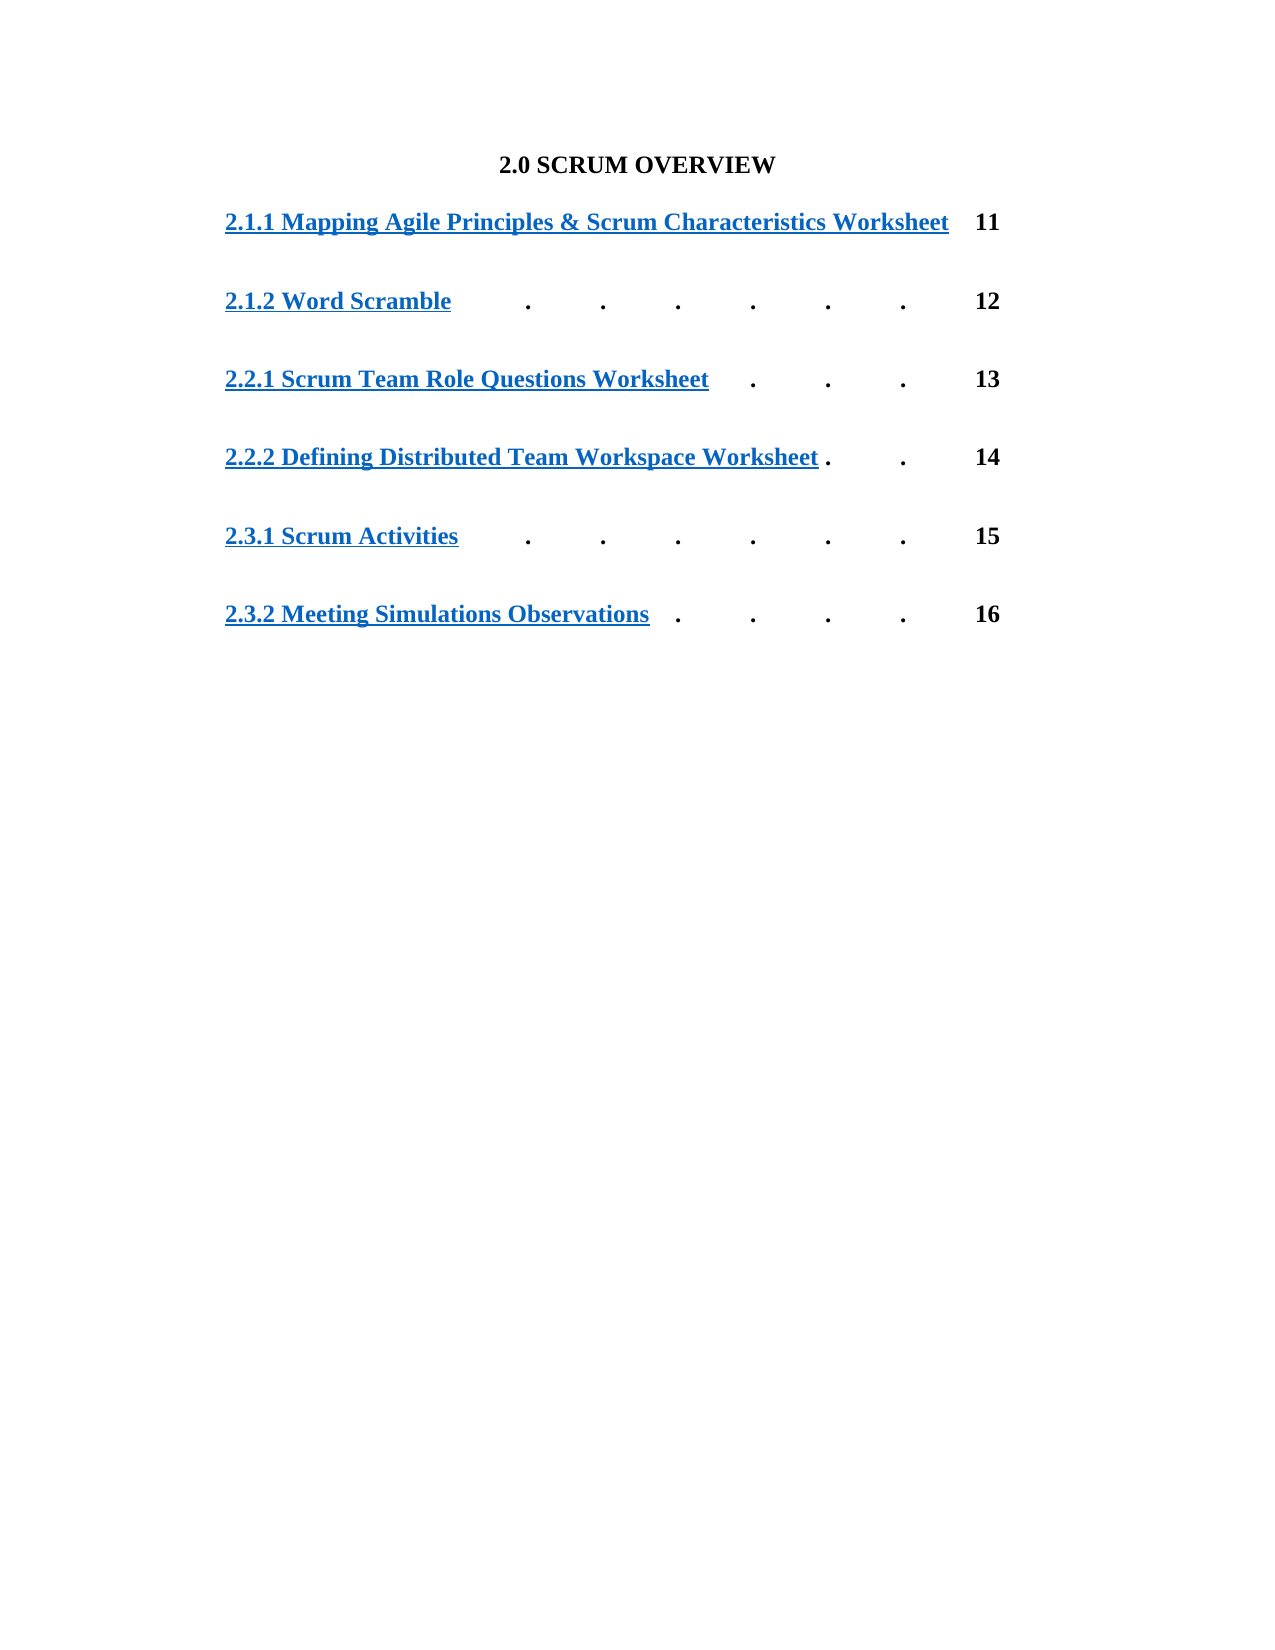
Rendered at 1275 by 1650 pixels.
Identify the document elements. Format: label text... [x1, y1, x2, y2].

text 2.2.2 Defining Distributed Team Workspace Worksheet . . 14 [225, 442, 1125, 471]
text 2.3.2 Meeting Simulations Observations . . . . 16 [225, 599, 1125, 628]
text 2.3.1 Scrum Activities . . . . . . 15 [225, 521, 1125, 549]
text 2.1.1 Mapping Agile Principles & Scrum Characteristics Worksheet 11 [225, 207, 1125, 236]
text 2.1.2 Word Scramble . . . . . . 12 [225, 286, 1125, 314]
text 2.0 SCRUM OVERVIEW [150, 150, 1125, 179]
text 2.2.1 Scrum Team Role Questions Worksheet . . . 13 [225, 364, 1125, 393]
